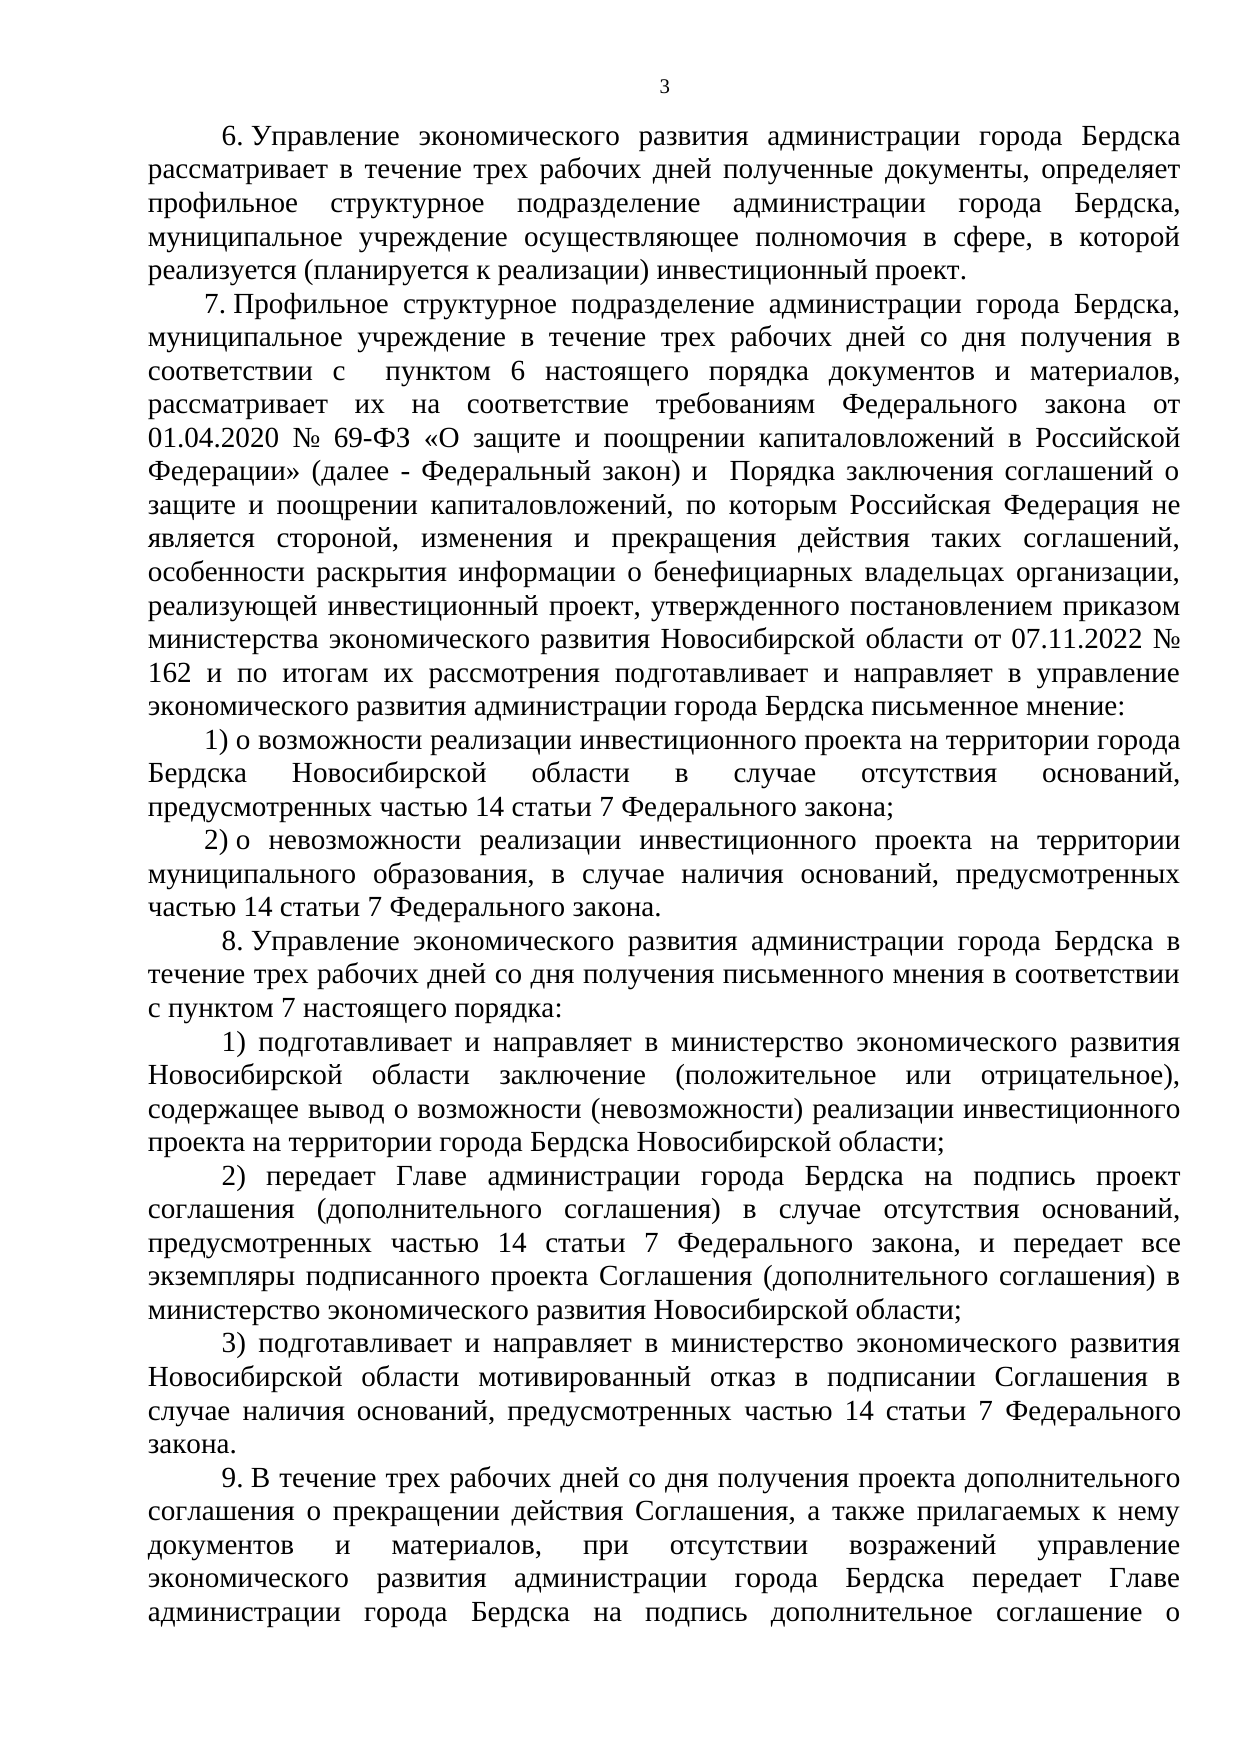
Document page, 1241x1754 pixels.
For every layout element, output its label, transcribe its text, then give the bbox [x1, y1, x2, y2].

text 2) передает Главе администрации города Бердска на подпись проект соглашения (дополнительного соглашения) в случае отсутствия оснований, предусмотренных частью 14 статьи 7 Федерального закона, и передает все экземпляры подписанного проекта Соглашения (дополнительного соглашения) в министерство экономического развития Новосибирской области; [148, 1158, 1181, 1326]
text 8. Управление экономического развития администрации города Бердска в течение трех рабочих дней со дня получения письменного мнения в соответствии с пунктом 7 настоящего порядка: [148, 923, 1181, 1024]
text 3) подготавливает и направляет в министерство экономического развития Новосибирской области мотивированный отказ в подписании Соглашения в случае наличия оснований, предусмотренных частью 14 статьи 7 Федерального закона. [148, 1326, 1181, 1460]
text 2) о невозможности реализации инвестиционного проекта на территории муниципального образования, в случае наличия оснований, предусмотренных частью 14 статьи 7 Федерального закона. [148, 822, 1181, 923]
text 1) подготавливает и направляет в министерство экономического развития Новосибирской области заключение (положительное или отрицательное), содержащее вывод о возможности (невозможности) реализации инвестиционного проекта на территории города Бердска Новосибирской области; [148, 1024, 1181, 1158]
text 7. Профильное структурное подразделение администрации города Бердска, муниципальное учреждение в течение трех рабочих дней со дня получения в соответствии с пунктом 6 настоящего порядка документов и материалов, рассматривает их на соответствие требованиям Федерального закона от 01.04.2020 № 69-ФЗ «О защите и поощрении капиталовложений в Российской Федерации» (далее - Федеральный закон) и Порядка заключения соглашений о защите и поощрении капиталовложений, по которым Российская Федерация не является стороной, изменения и прекращения действия таких соглашений, особенности раскрытия информации о бенефициарных владельцах организации, реализующей инвестиционный проект, утвержденного постановлением приказом министерства экономического развития Новосибирской области от 07.11.2022 № 162 и по итогам их рассмотрения подготавливает и направляет в управление экономического развития администрации города Бердска письменное мнение: [148, 286, 1181, 722]
text 6. Управление экономического развития администрации города Бердска рассматривает в течение трех рабочих дней полученные документы, определяет профильное структурное подразделение администрации города Бердска, муниципальное учреждение осуществляющее полномочия в сфере, в которой реализуется (планируется к реализации) инвестиционный проект. [148, 118, 1181, 286]
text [148, 1460, 1181, 1627]
text 1) о возможности реализации инвестиционного проекта на территории города Бердска Новосибирской области в случае отсутствия оснований, предусмотренных частью 14 статьи 7 Федерального закона; [148, 722, 1181, 822]
